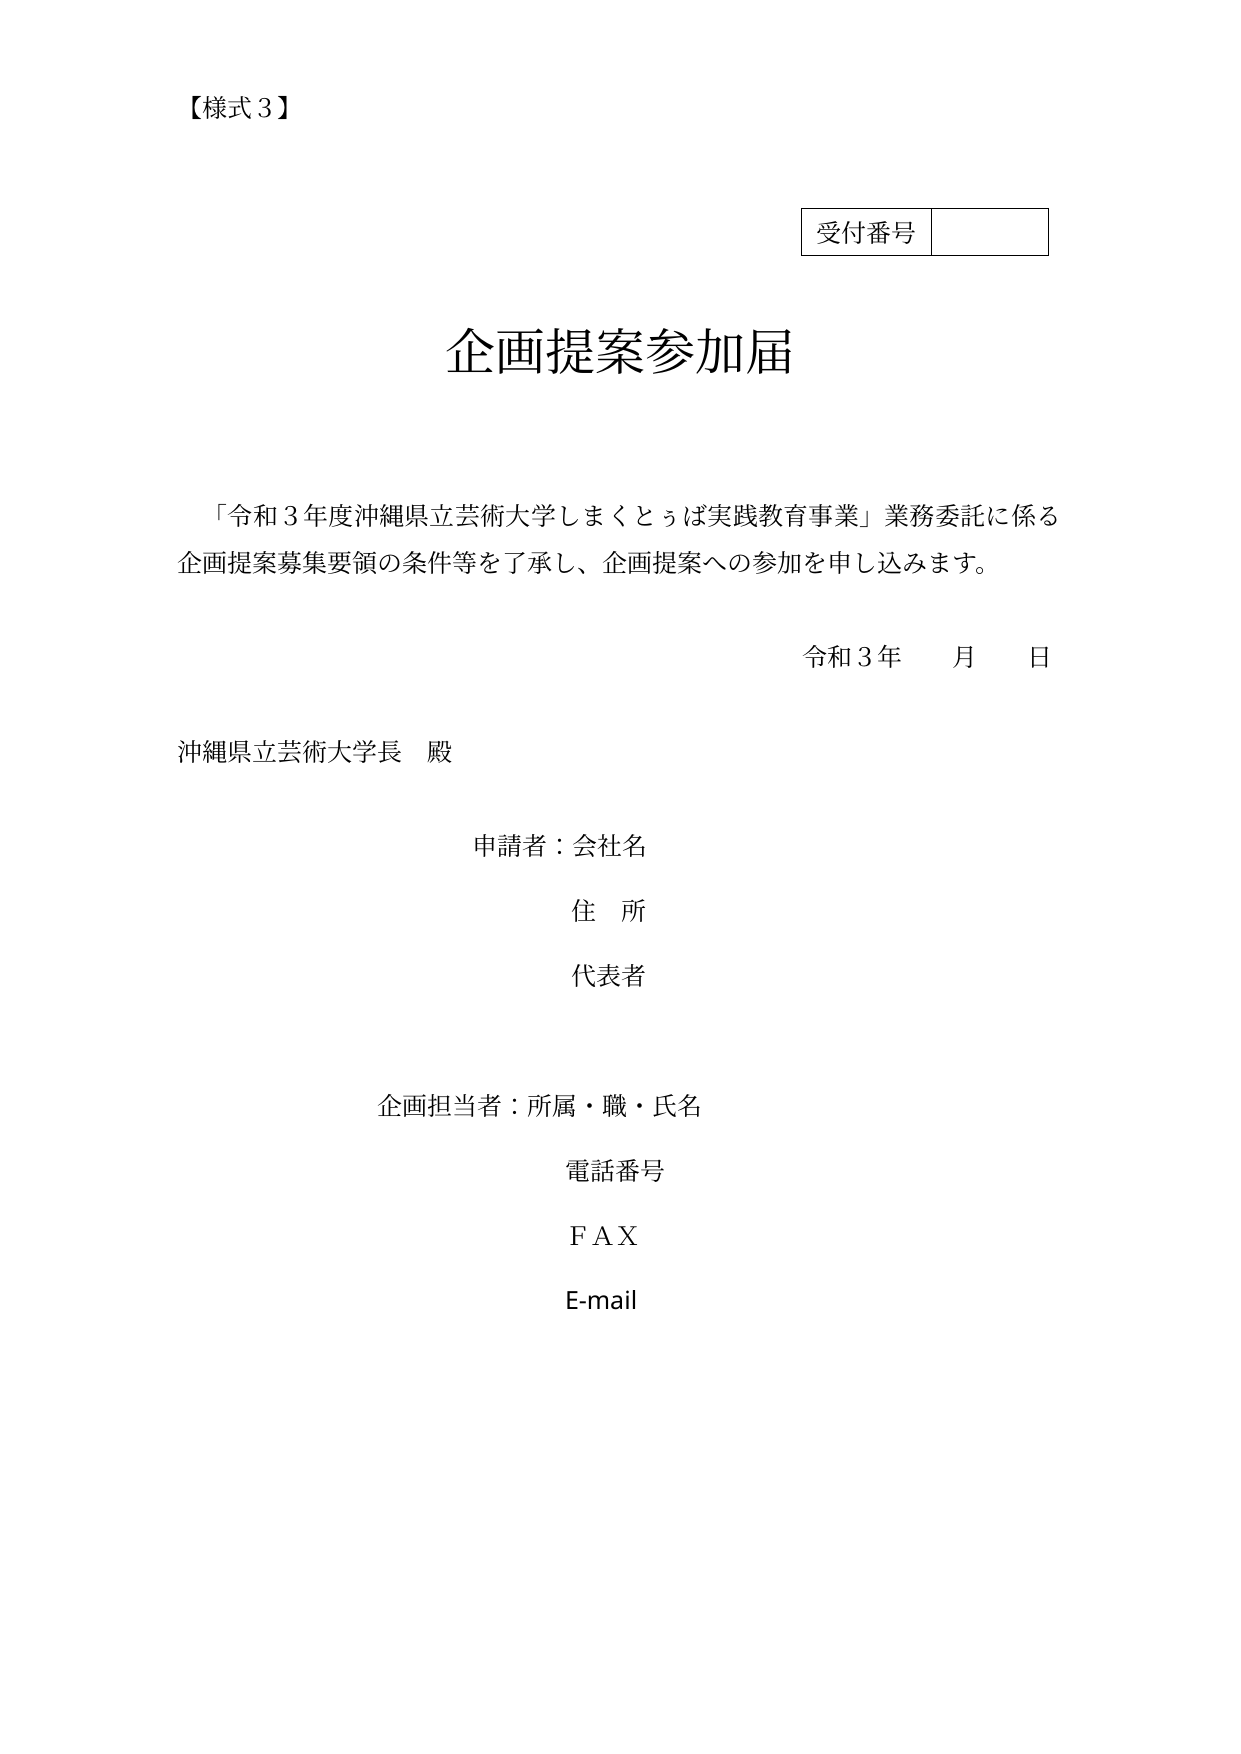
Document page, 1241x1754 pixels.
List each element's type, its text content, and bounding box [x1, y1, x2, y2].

text 電話番号 [352, 1146, 1063, 1193]
text 住 所 [177, 886, 1063, 933]
text 申請者：会社名 [177, 821, 1063, 868]
text 企画提案参加届 [177, 302, 1063, 396]
text ＦＡＸ [352, 1211, 1063, 1258]
text 沖縄県立芸術大学長 殿 [177, 727, 1063, 774]
table_header 受付番号 [802, 209, 931, 255]
text E-mail [352, 1276, 1063, 1323]
text 企画担当者：所属・職・氏名 [177, 1081, 1063, 1128]
text 「令和３年度沖縄県立芸術大学しまくとぅば実践教育事業」業務委託に係る企画提案募集要領の条件等を了承し、企画提案への参加を申し込みます。 [177, 491, 1063, 585]
text 代表者 [177, 951, 1063, 998]
text 令和３年 月 日 [177, 632, 1063, 679]
table_header [932, 209, 1048, 255]
